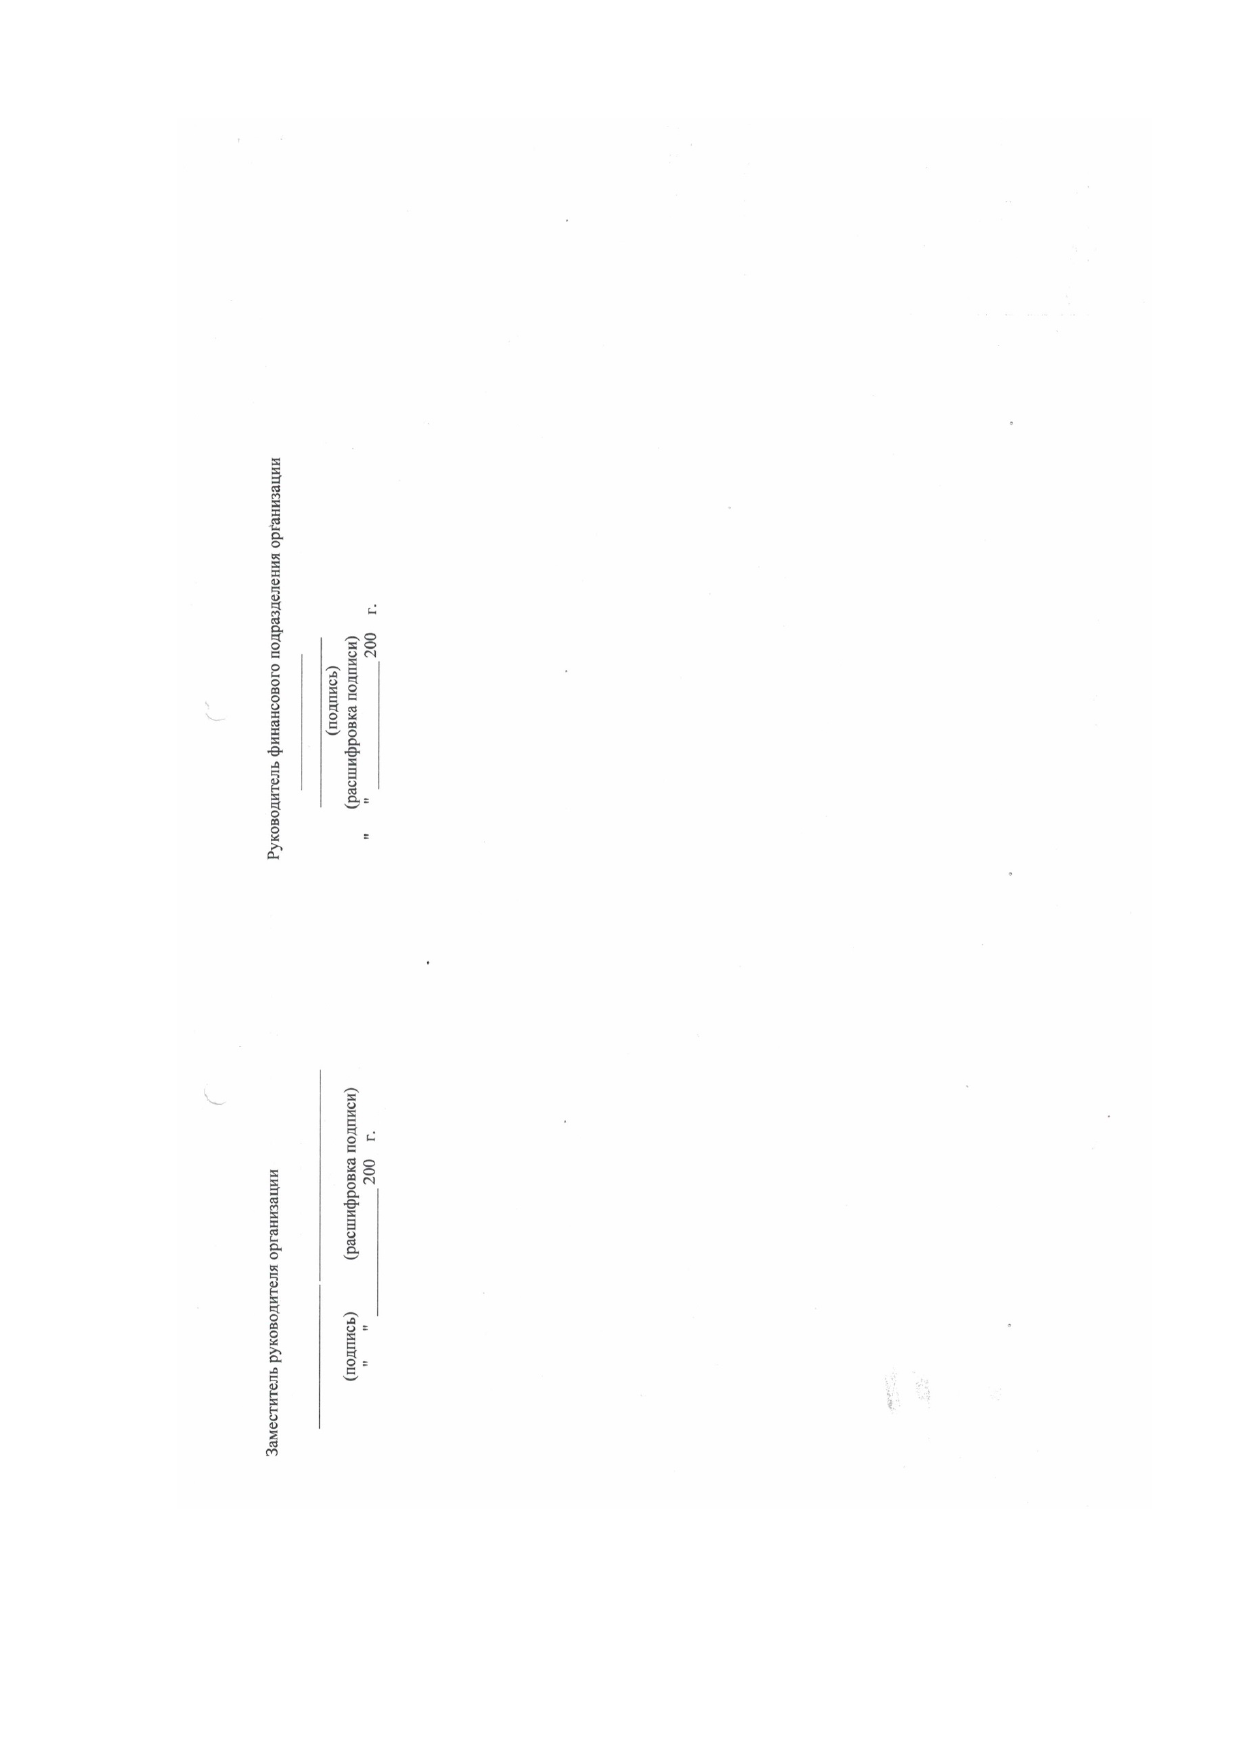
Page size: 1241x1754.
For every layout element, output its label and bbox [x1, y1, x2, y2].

picture [177, 118, 1152, 1509]
